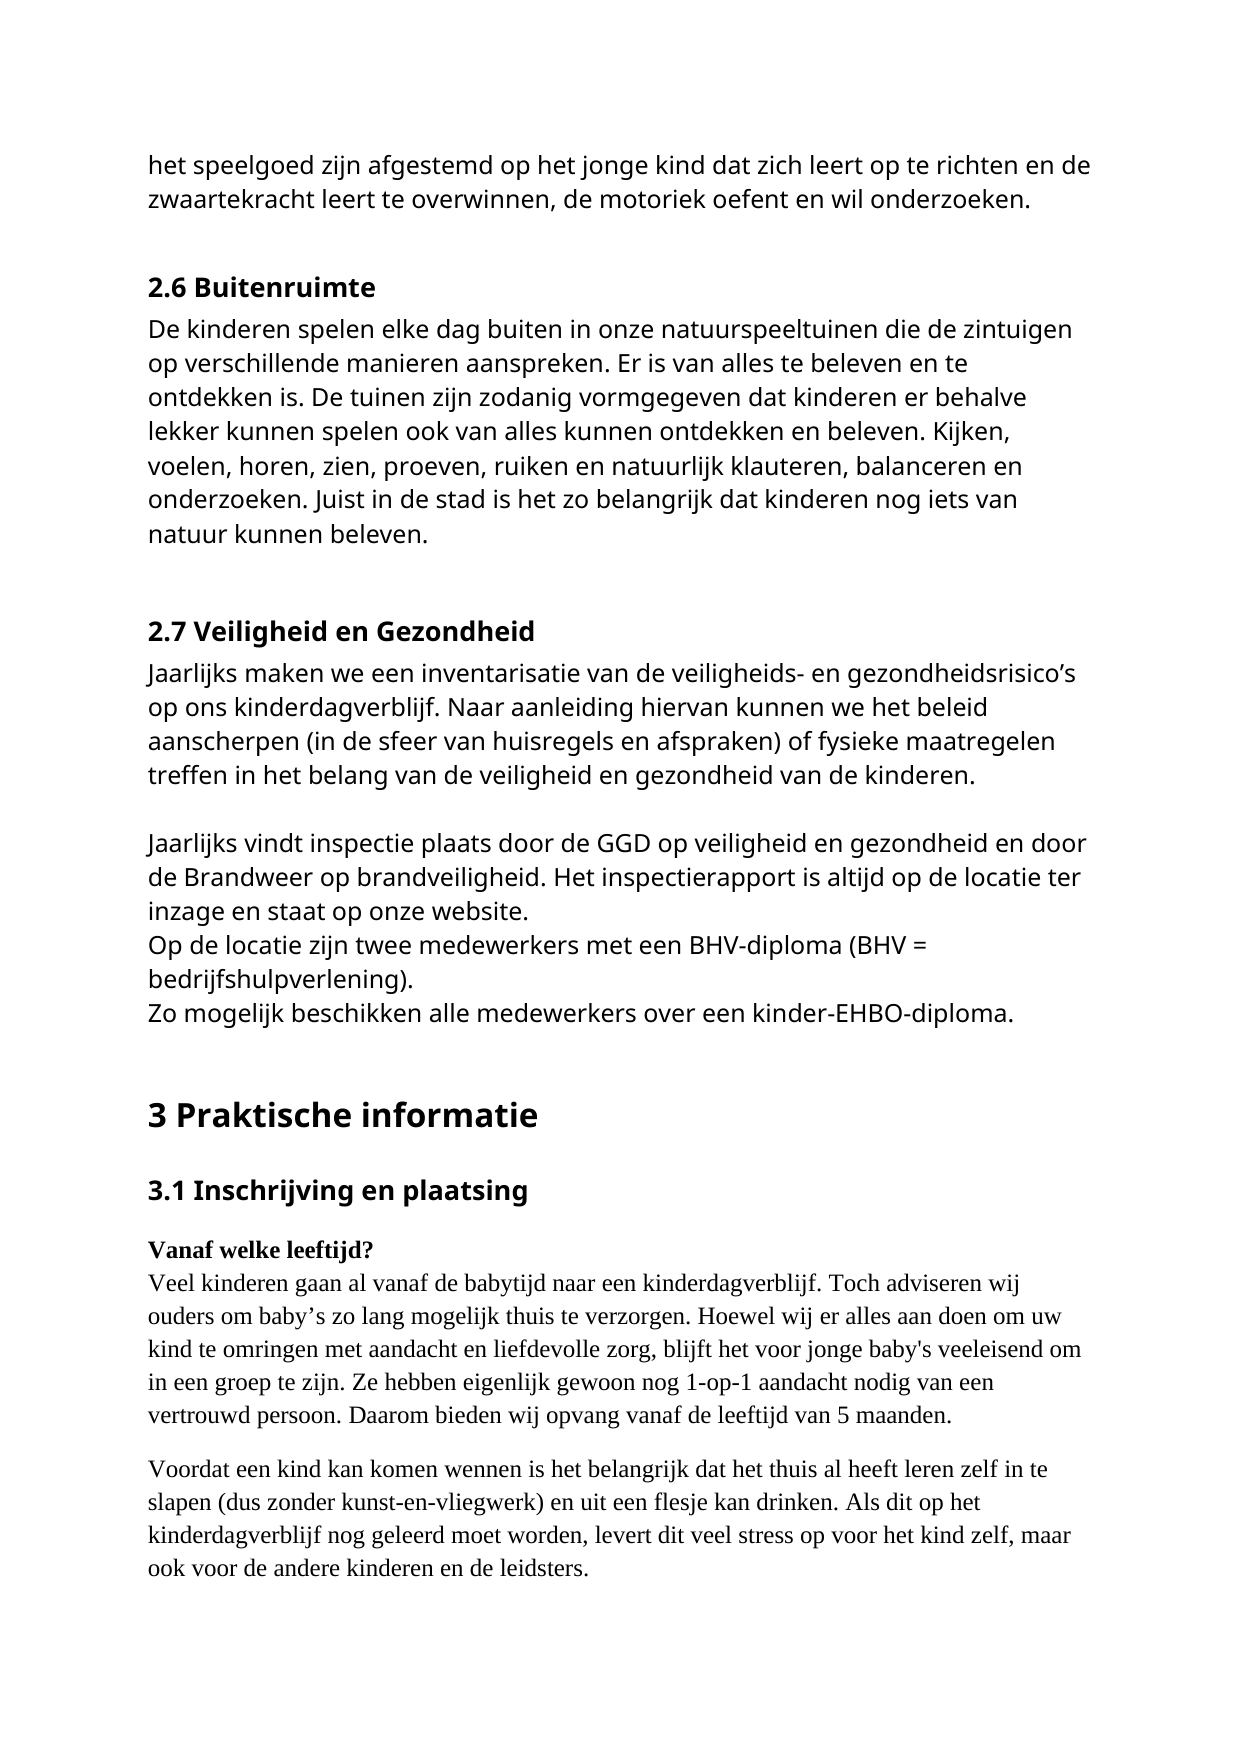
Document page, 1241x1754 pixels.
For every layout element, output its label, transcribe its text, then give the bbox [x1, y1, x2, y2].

text Jaarlijks maken we een inventarisatie van de veiligheids- en gezondheidsrisico’s op ons kinderdagverblijf. Naar aanleiding hiervan kunnen we het beleid aanscherpen (in de sfeer van huisregels en afspraken) of fysieke maatregelen treffen in het belang van de veiligheid en gezondheid van de kinderen. [148, 655, 1093, 792]
text 2.6 Buitenruimte [148, 269, 1093, 306]
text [148, 148, 1093, 244]
text De kinderen spelen elke dag buiten in onze natuurspeeltuinen die de zintuigen op verschillende manieren aanspreken. Er is van alles te beleven en te ontdekken is. De tuinen zijn zodanig vormgegeven dat kinderen er behalve lekker kunnen spelen ook van alles kunnen ontdekken en beleven. Kijken, voelen, horen, zien, proeven, ruiken en natuurlijk klauteren, balanceren en onderzoeken. Juist in de stad is het zo belangrijk dat kinderen nog iets van natuur kunnen beleven. [148, 312, 1093, 550]
text Op de locatie zijn twee medewerkers met een BHV-diploma (BHV = bedrijfshulpverlening). [148, 928, 1093, 996]
text 3.1 Inschrijving en plaatsing [148, 1172, 1093, 1208]
text 3 Praktische informatie [148, 1092, 1093, 1137]
text Zo mogelijk beschikken alle medewerkers over een kinder-EHBO-diploma. [148, 996, 1093, 1030]
text Jaarlijks vindt inspectie plaats door de GGD op veiligheid en gezondheid en door de Brandweer op brandveiligheid. Het inspectierapport is altijd op de locatie ter inzage en staat op onze website. [148, 826, 1093, 928]
text Vanaf welke leeftijd? Veel kinderen gaan al vanaf de babytijd naar een kinderdagverblijf. Toch adviseren wij ouders om baby’s zo lang mogelijk thuis te verzorgen. Hoewel wij er alles aan doen om uw kind te omringen met aandacht en liefdevolle zorg, blijft het voor jonge baby's veeleisend om in een groep te zijn. Ze hebben eigenlijk gewoon nog 1-op-1 aandacht nodig van een vertrouwd persoon. Daarom bieden wij opvang vanaf de leeftijd van 5 maanden. [148, 1235, 1093, 1429]
text 2.7 Veiligheid en Gezondheid [148, 575, 1093, 649]
text Voordat een kind kan komen wennen is het belangrijk dat het thuis al heeft leren zelf in te slapen (dus zonder kunst-en-vliegwerk) en uit een flesje kan drinken. Als dit op het kinderdagverblijf nog geleerd moet worden, levert dit veel stress op voor het kind zelf, maar ook voor de andere kinderen en de leidsters. [148, 1454, 1093, 1582]
